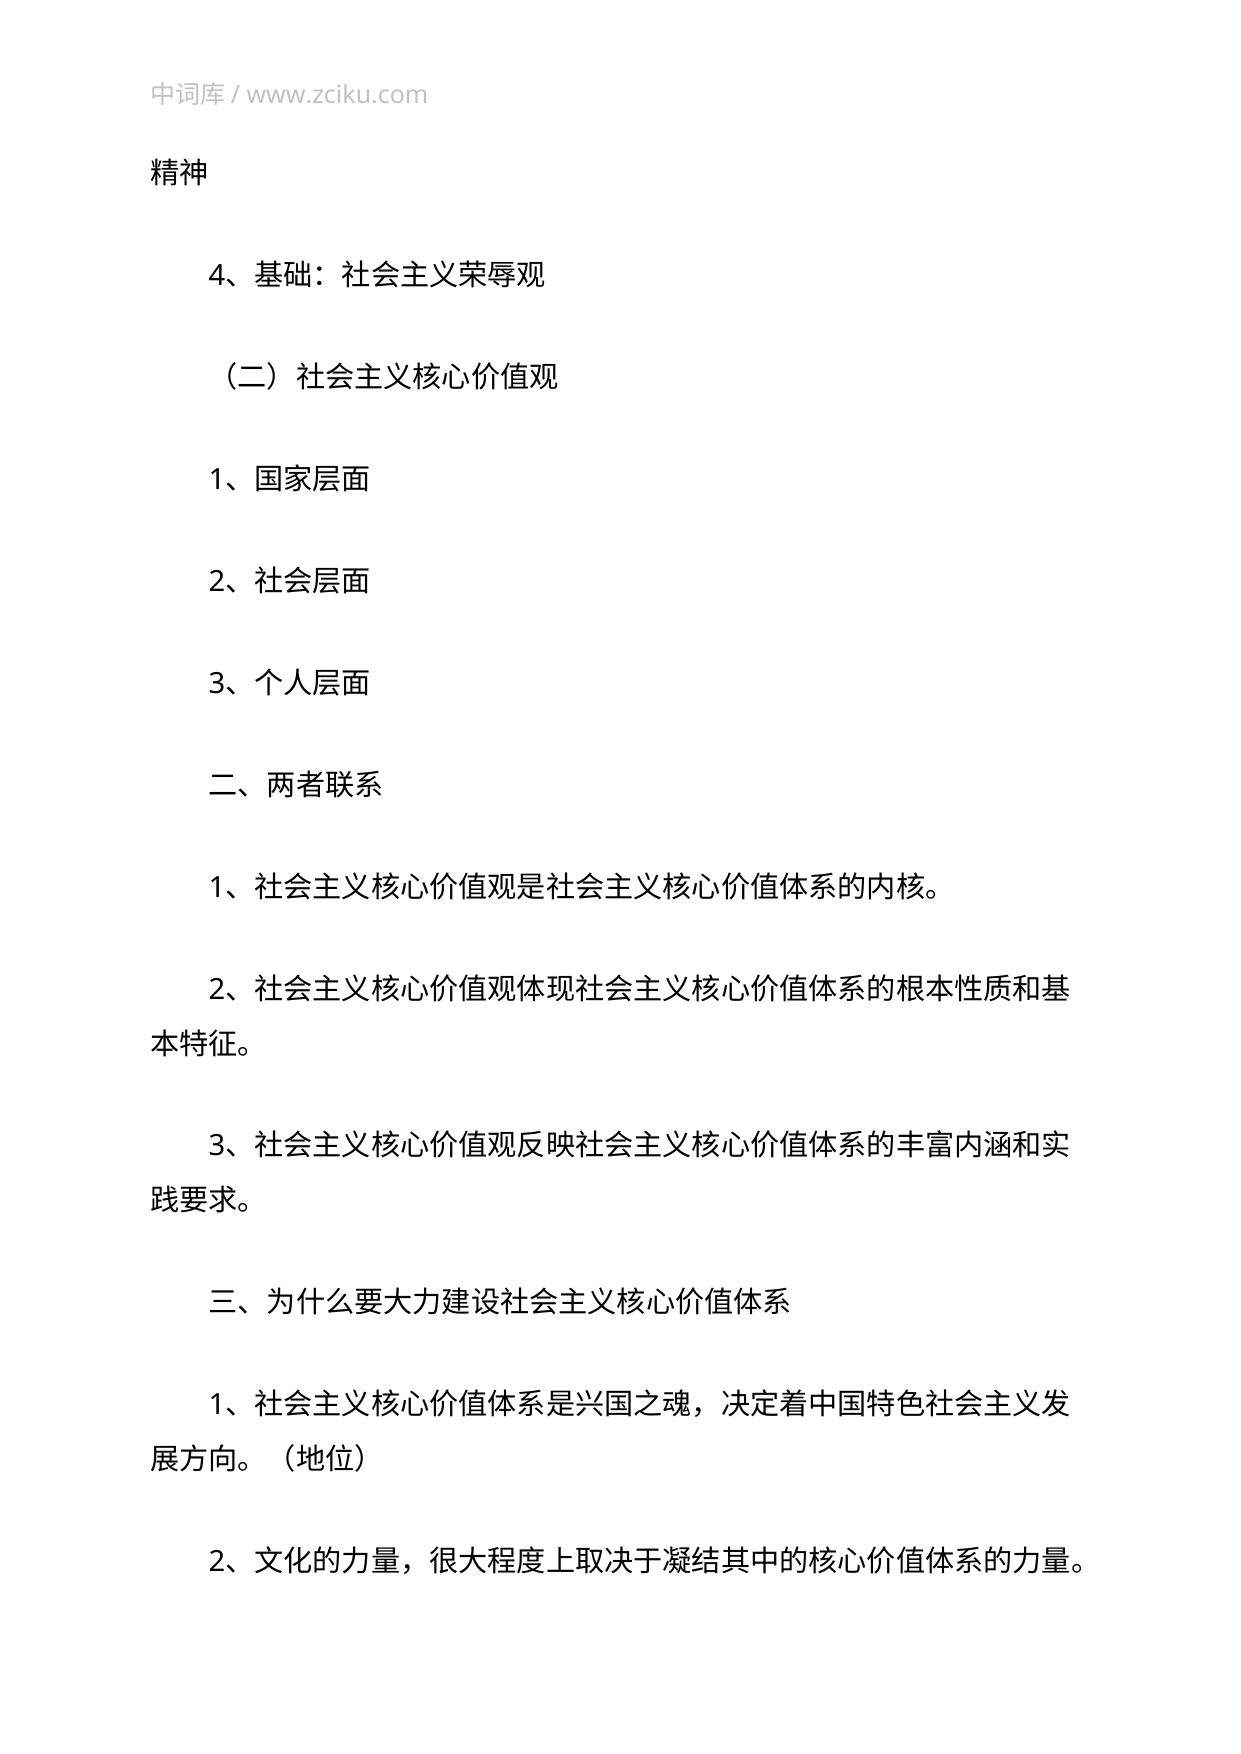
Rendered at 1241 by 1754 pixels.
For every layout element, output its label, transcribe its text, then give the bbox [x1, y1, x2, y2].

text 二、两者联系 [150, 761, 1090, 804]
text 1、社会主义核心价值观是社会主义核心价值体系的内核。 [150, 863, 1090, 906]
text 1、国家层面 [150, 456, 1090, 498]
text （二）社会主义核心价值观 [150, 354, 1090, 396]
text 三、为什么要大力建设社会主义核心价值体系 [150, 1279, 1090, 1321]
text 1、社会主义核心价值体系是兴国之魂，决定着中国特色社会主义发展方向。（地位） [150, 1381, 1090, 1478]
text 3、社会主义核心价值观反映社会主义核心价值体系的丰富内涵和实践要求。 [150, 1122, 1090, 1219]
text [150, 1537, 1090, 1580]
text 2、社会主义核心价值观体现社会主义核心价值体系的根本性质和基本特征。 [150, 965, 1090, 1062]
text 2、社会层面 [150, 557, 1090, 600]
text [150, 150, 1090, 192]
text 3、个人层面 [150, 659, 1090, 702]
text 4、基础：社会主义荣辱观 [150, 252, 1090, 294]
